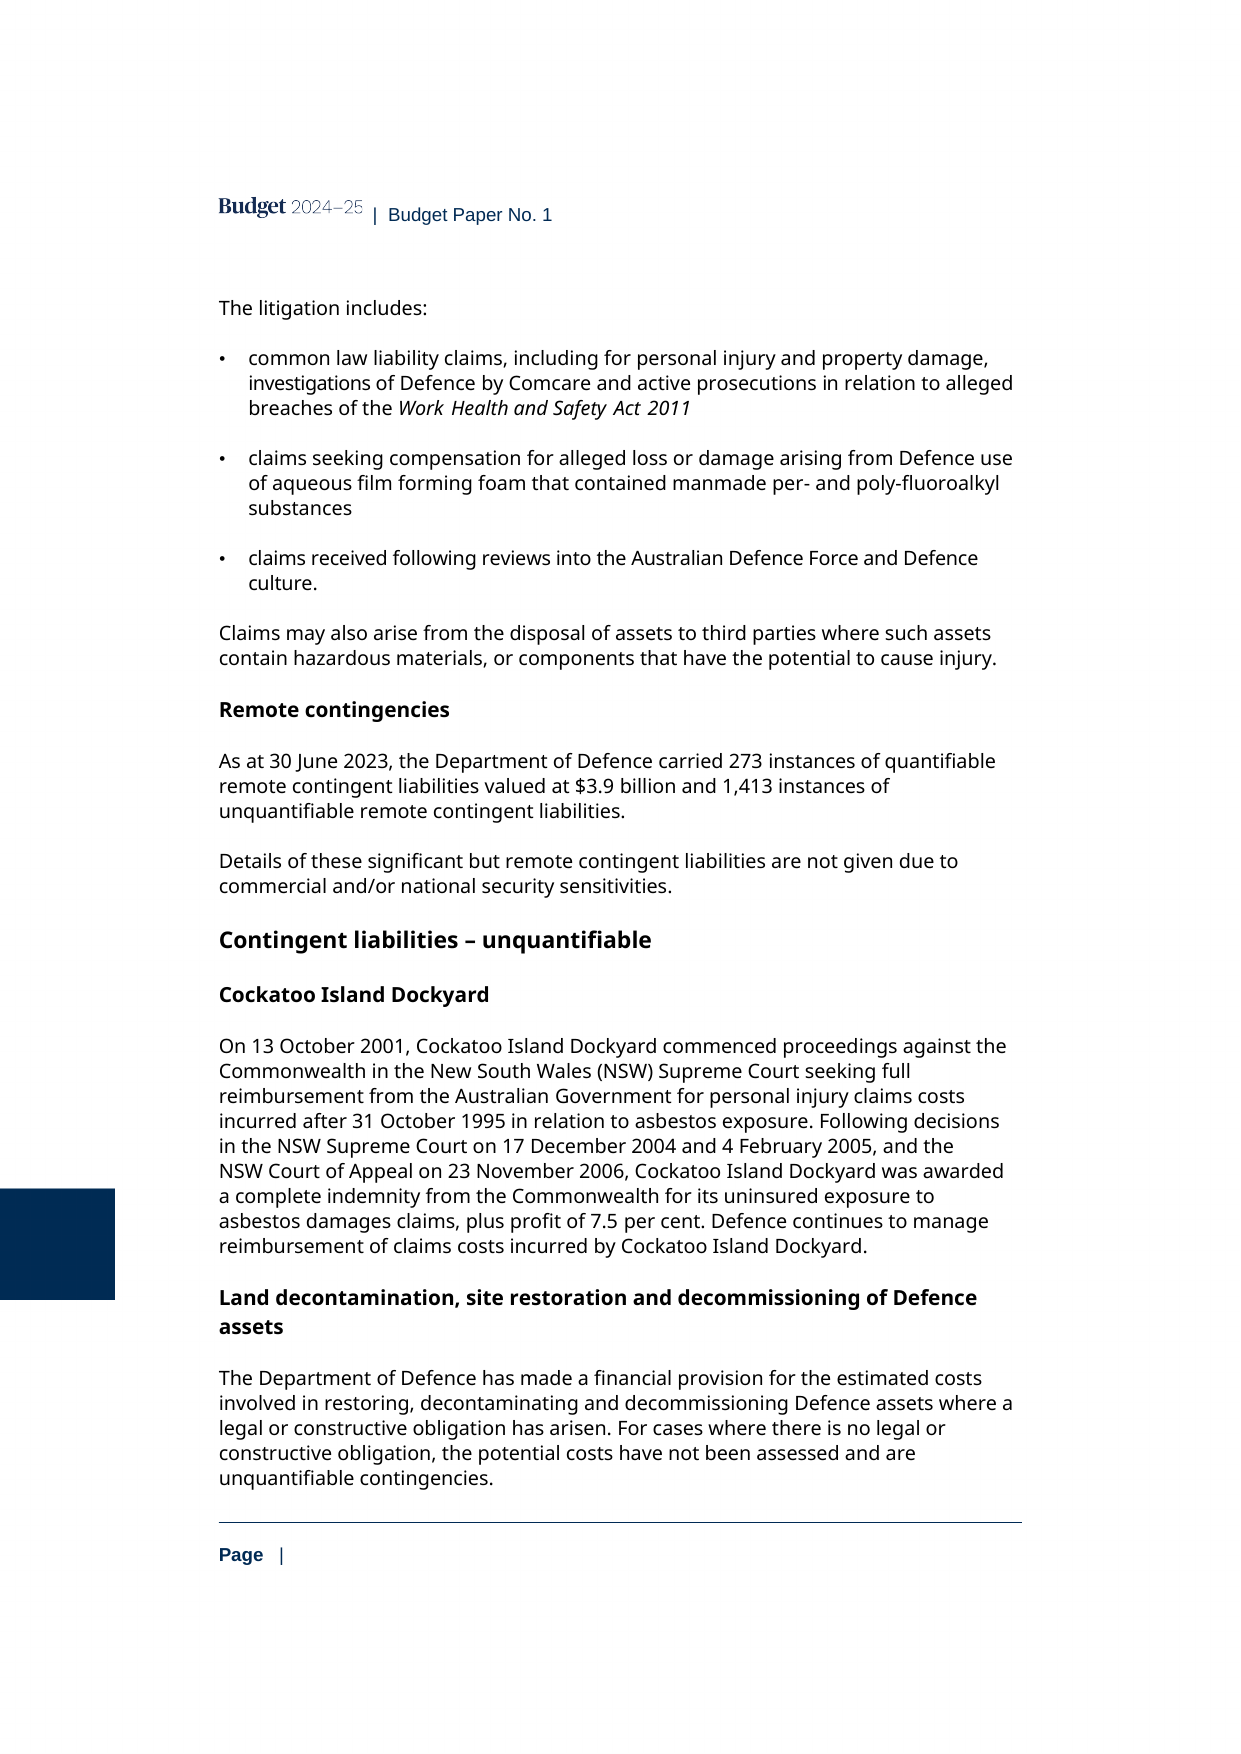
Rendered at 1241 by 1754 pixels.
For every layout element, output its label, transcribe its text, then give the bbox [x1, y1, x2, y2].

subtitle Remote contingencies [218, 695, 1022, 724]
text The litigation includes: [218, 295, 1022, 320]
subtitle Land decontamination, site restoration and decommissioning of Defence assets [218, 1283, 1022, 1340]
text The Department of Defence has made a financial provision for the estimated costs involved in restoring, decontaminating and decommissioning Defence assets where a legal or constructive obligation has arisen. For cases where there is no legal or constructive obligation, the potential costs have not been assessed and are unquantifiable contingencies. [218, 1365, 1022, 1490]
picture [0, 0, 1241, 1754]
text Claims may also arise from the disposal of assets to third parties where such assets contain hazardous materials, or components that have the potential to cause injury. [218, 620, 1022, 670]
text Details of these significant but remote contingent liabilities are not given due to commercial and/or national security sensitivities. [218, 849, 1022, 899]
text On 13 October 2001, Cockatoo Island Dockyard commenced proceedings against the Commonwealth in the New South Wales (NSW) Supreme Court seeking full reimbursement from the Australian Government for personal injury claims costs incurred after 31 October 1995 in relation to asbestos exposure. Following decisions in the NSW Supreme Court on 17 December 2004 and 4 February 2005, and the NSW Court of Appeal on 23 November 2006, Cockatoo Island Dockyard was awarded a complete indemnity from the Commonwealth for its uninsured exposure to asbestos damages claims, plus profit of 7.5 per cent. Defence continues to manage reimbursement of claims costs incurred by Cockatoo Island Dockyard. [218, 1033, 1022, 1258]
subtitle Cockatoo Island Dockyard [218, 980, 1022, 1008]
text As at 30 June 2023, the Department of Defence carried 273 instances of quantifiable remote contingent liabilities valued at $3.9 billion and 1,413 instances of unquantifiable remote contingent liabilities. [218, 749, 1022, 824]
text claims received following reviews into the Australian Defence Force and Defence culture. [218, 545, 1022, 595]
text claims seeking compensation for alleged loss or damage arising from Defence use of aqueous film forming foam that contained manmade per- and poly-fluoroalkyl substances [218, 445, 1022, 520]
text common law liability claims, including for personal injury and property damage, investigations of Defence by Comcare and active prosecutions in relation to alleged breaches of the Work Health and Safety Act 2011 [218, 345, 1022, 420]
subtitle Contingent liabilities – unquantifiable [218, 924, 1022, 955]
